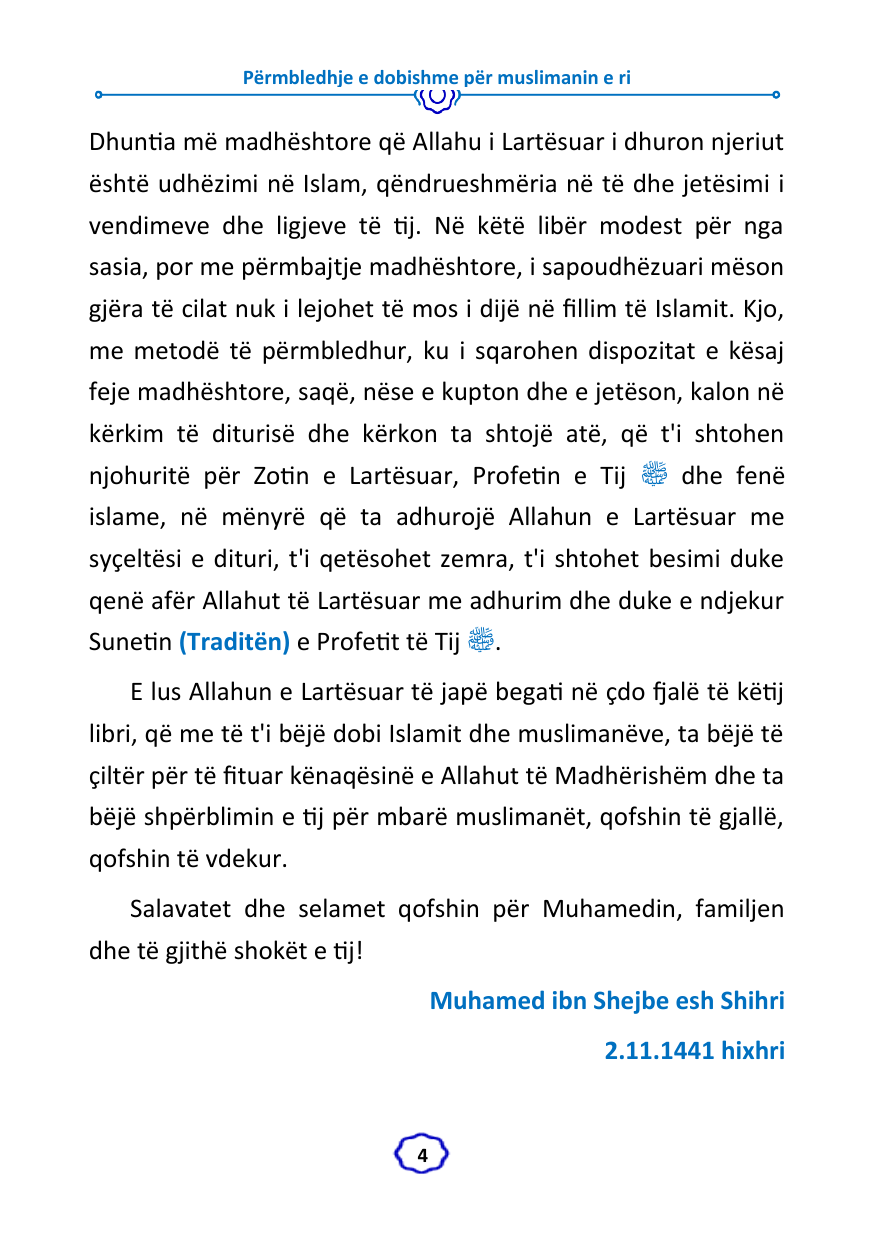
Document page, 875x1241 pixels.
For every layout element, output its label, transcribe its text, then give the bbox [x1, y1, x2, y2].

picture [385, 1131, 459, 1177]
text E lus Allahun e Lartësuar të japë begati në çdo fjalë të këtij libri, që me të t'i bëjë dobi Islamit dhe muslimanëve, ta bëjë të çiltër për të fituar kënaqësinë e Allahut të Madhërishëm dhe ta bëjë shpërblimin e tij për mbarë muslimanët, qofshin të gjallë, qofshin të vdekur. [89, 667, 785, 876]
text Muhamed ibn Shejbe esh Shihri [89, 976, 785, 1017]
text 2.11.1441 hixhri [89, 1026, 785, 1067]
text Salavatet dhe selamet qofshin për Muhamedin, familjen dhe të gjithë shokët e tij! [89, 884, 785, 967]
picture [88, 90, 786, 116]
